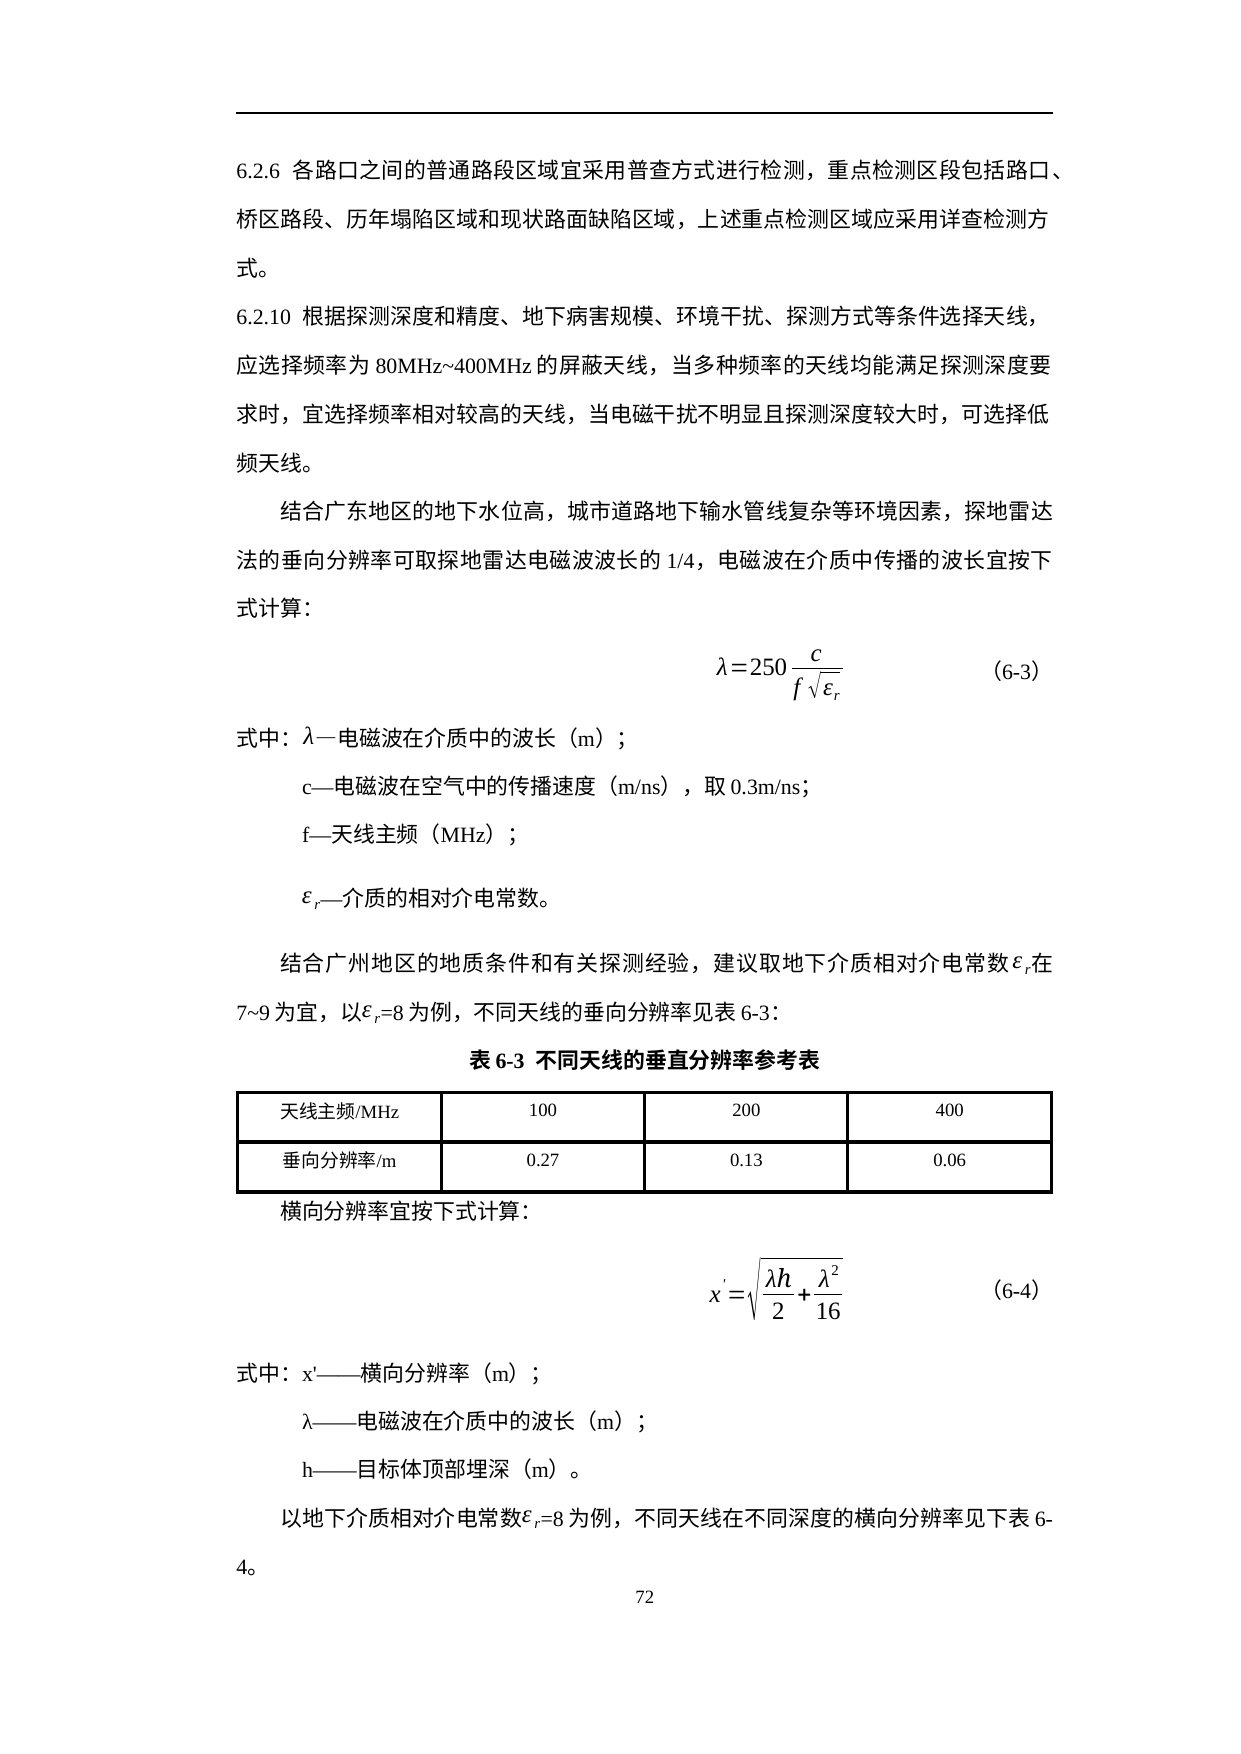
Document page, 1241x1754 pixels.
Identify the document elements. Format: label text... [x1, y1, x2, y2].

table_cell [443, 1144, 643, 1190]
text 横向分辨率宜按下式计算： [236, 1194, 1053, 1226]
text h——目标体顶部埋深（m）。 [236, 1452, 1053, 1484]
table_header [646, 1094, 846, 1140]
text （6-4） [236, 1242, 1053, 1339]
text （6-3） [236, 639, 1053, 704]
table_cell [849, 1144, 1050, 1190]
text —介质的相对介电常数。 [236, 865, 1053, 930]
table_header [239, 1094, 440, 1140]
text 6.2.6 各路口之间的普通路段区域宜采用普查方式进行检测，重点检测区段包括路口、桥区路段、历年塌陷区域和现状路面缺陷区域，上述重点检测区域应采用详查检测方式。 [236, 153, 1053, 283]
text 以地下介质相对介电常数=8为例，不同天线在不同深度的横向分辨率见下表6-4。 [236, 1500, 1053, 1581]
text 结合广州地区的地质条件和有关探测经验，建议取地下介质相对介电常数在7~9为宜，以=8为例，不同天线的垂向分辨率见表6-3： [236, 946, 1053, 1027]
text 表6-3 不同天线的垂直分辨率参考表 [236, 1043, 1053, 1075]
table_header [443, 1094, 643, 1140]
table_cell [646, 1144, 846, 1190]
text 式中：x'——横向分辨率（m）； [236, 1355, 1053, 1388]
text 6.2.10 根据探测深度和精度、地下病害规模、环境干扰、探测方式等条件选择天线，应选择频率为80MHz~400MHz的屏蔽天线，当多种频率的天线均能满足探测深度要求时，宜选择频率相对较高的天线，当电磁干扰不明显且探测深度较大时，可选择低频天线。 [236, 299, 1053, 478]
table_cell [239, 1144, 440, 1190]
text c—电磁波在空气中的传播速度（m/ns），取0.3m/ns； [236, 768, 1053, 801]
text 式中：—电磁波在介质中的波长（m）； [236, 720, 1053, 753]
text f—天线主频（MHz）； [236, 817, 1053, 849]
text 结合广东地区的地下水位高，城市道路地下输水管线复杂等环境因素，探地雷达法的垂向分辨率可取探地雷达电磁波波长的1/4，电磁波在介质中传播的波长宜按下式计算： [236, 493, 1053, 623]
text λ——电磁波在介质中的波长（m）； [236, 1403, 1053, 1436]
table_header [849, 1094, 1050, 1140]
